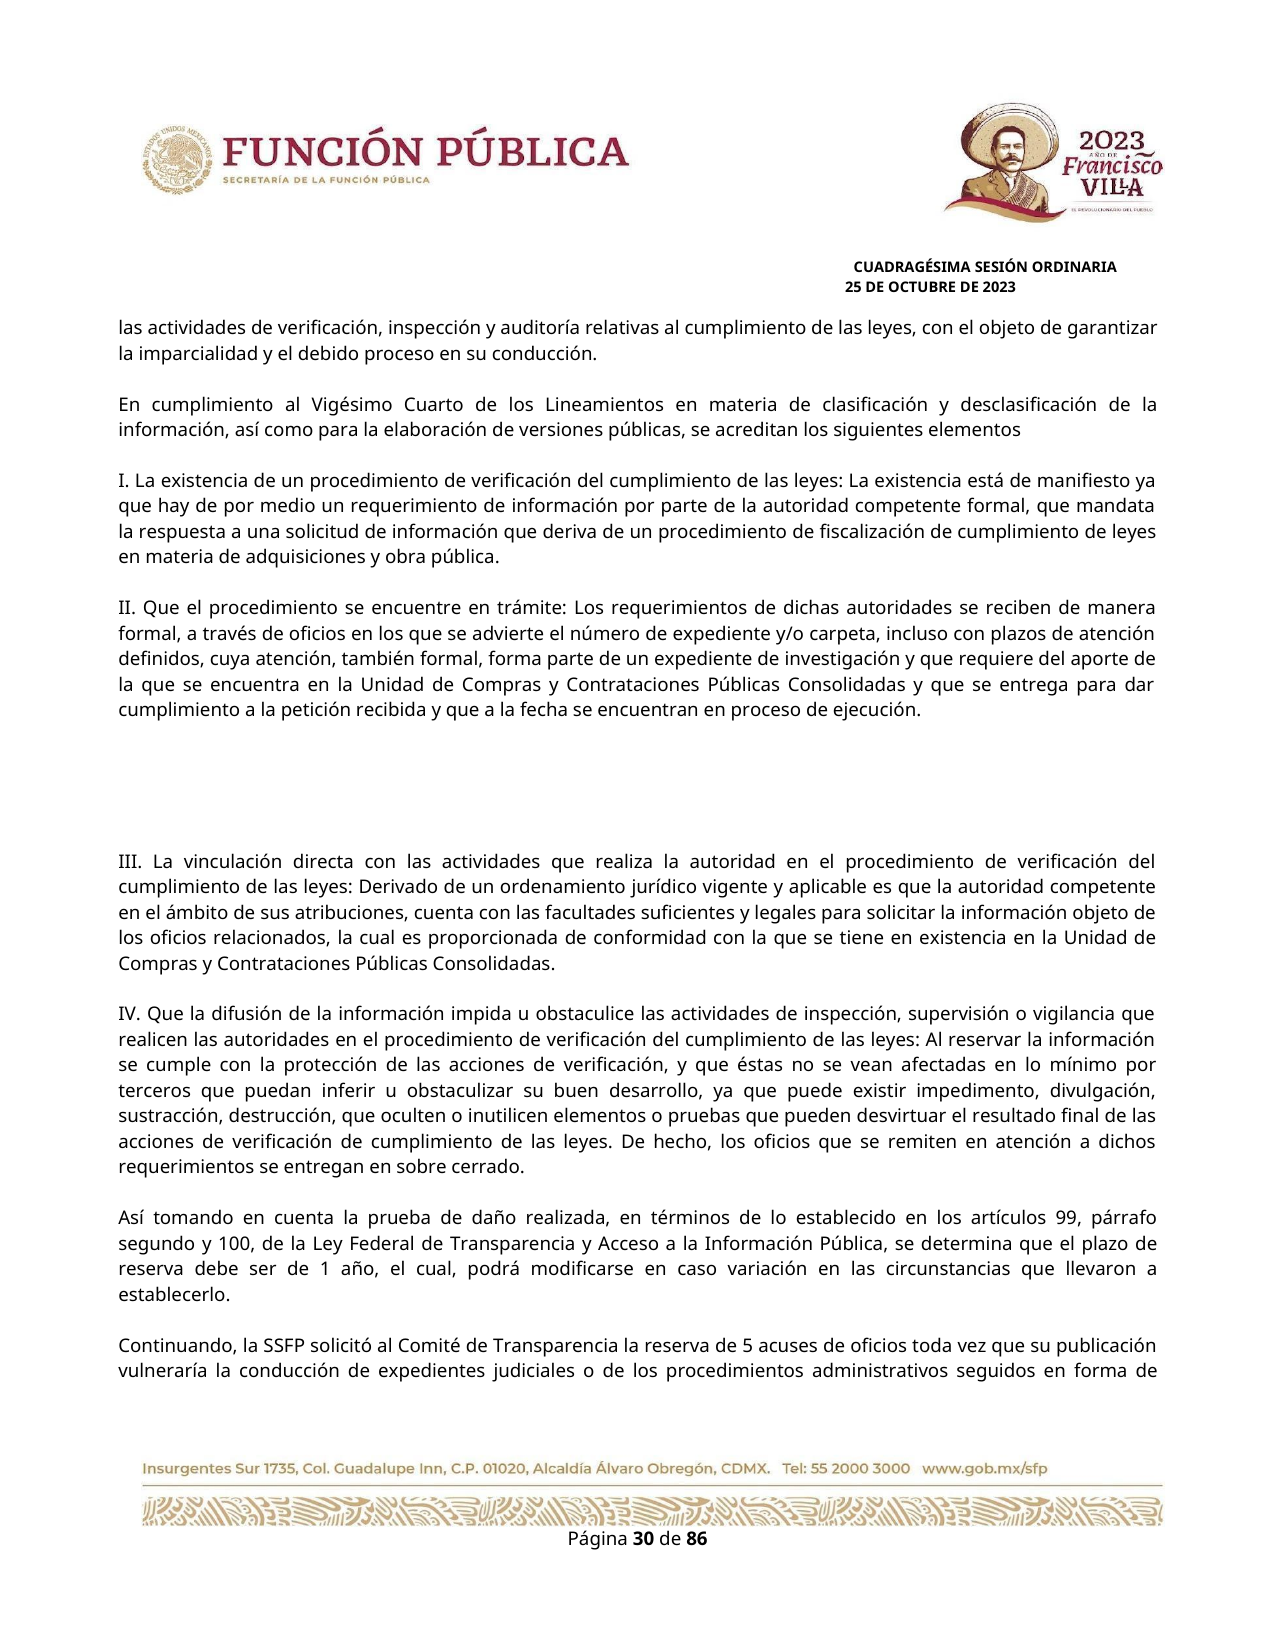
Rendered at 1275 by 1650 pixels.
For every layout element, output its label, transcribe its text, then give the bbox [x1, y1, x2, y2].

text IV. Que la difusión de la información impida u obstaculice las actividades de inspección, supervisión o vigilancia que realicen las autoridades en el procedimiento de verificación del cumplimiento de las leyes: Al reservar la información se cumple con la protección de las acciones de verificación, y que éstas no se vean afectadas en lo mínimo por terceros que puedan inferir u obstaculizar su buen desarrollo, ya que puede existir impedimento, divulgación, sustracción, destrucción, que oculten o inutilicen elementos o pruebas que pueden desvirtuar el resultado final de las acciones de verificación de cumplimiento de las leyes. De hecho, los oficios que se remiten en atención a dichos requerimientos se entregan en sobre cerrado. [118, 1001, 1157, 1179]
picture [26, 11, 1275, 1555]
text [118, 1332, 1159, 1383]
text II. Que el procedimiento se encuentre en trámite: Los requerimientos de dichas autoridades se reciben de manera formal, a través de oficios en los que se advierte el número de expediente y/o carpeta, incluso con plazos de atención definidos, cuya atención, también formal, forma parte de un expediente de investigación y que requiere del aporte de la que se encuentra en la Unidad de Compras y Contrataciones Públicas Consolidadas y que se entrega para dar cumplimiento a la petición recibida y que a la fecha se encuentran en proceso de ejecución. [118, 594, 1157, 722]
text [118, 315, 1159, 366]
text III. La vinculación directa con las actividades que realiza la autoridad en el procedimiento de verificación del cumplimiento de las leyes: Derivado de un ordenamiento jurídico vigente y aplicable es que la autoridad competente en el ámbito de sus atribuciones, cuenta con las facultades suficientes y legales para solicitar la información objeto de los oficios relacionados, la cual es proporcionada de conformidad con la que se tiene en existencia en la Unidad de Compras y Contrataciones Públicas Consolidadas. [118, 848, 1157, 976]
text Así tomando en cuenta la prueba de daño realizada, en términos de lo establecido en los artículos 99, párrafo segundo y 100, de la Ley Federal de Transparencia y Acceso a la Información Pública, se determina que el plazo de reserva debe ser de 1 año, el cual, podrá modificarse en caso variación en las circunstancias que llevaron a establecerlo. [118, 1204, 1159, 1306]
text En cumplimiento al Vigésimo Cuarto de los Lineamientos en materia de clasificación y desclasificación de la información, así como para la elaboración de versiones públicas, se acreditan los siguientes elementos [118, 391, 1159, 442]
text I. La existencia de un procedimiento de verificación del cumplimiento de las leyes: La existencia está de manifiesto ya que hay de por medio un requerimiento de información por parte de la autoridad competente formal, que mandata la respuesta a una solicitud de información que deriva de un procedimiento de fiscalización de cumplimiento de leyes en materia de adquisiciones y obra pública. [118, 467, 1157, 569]
